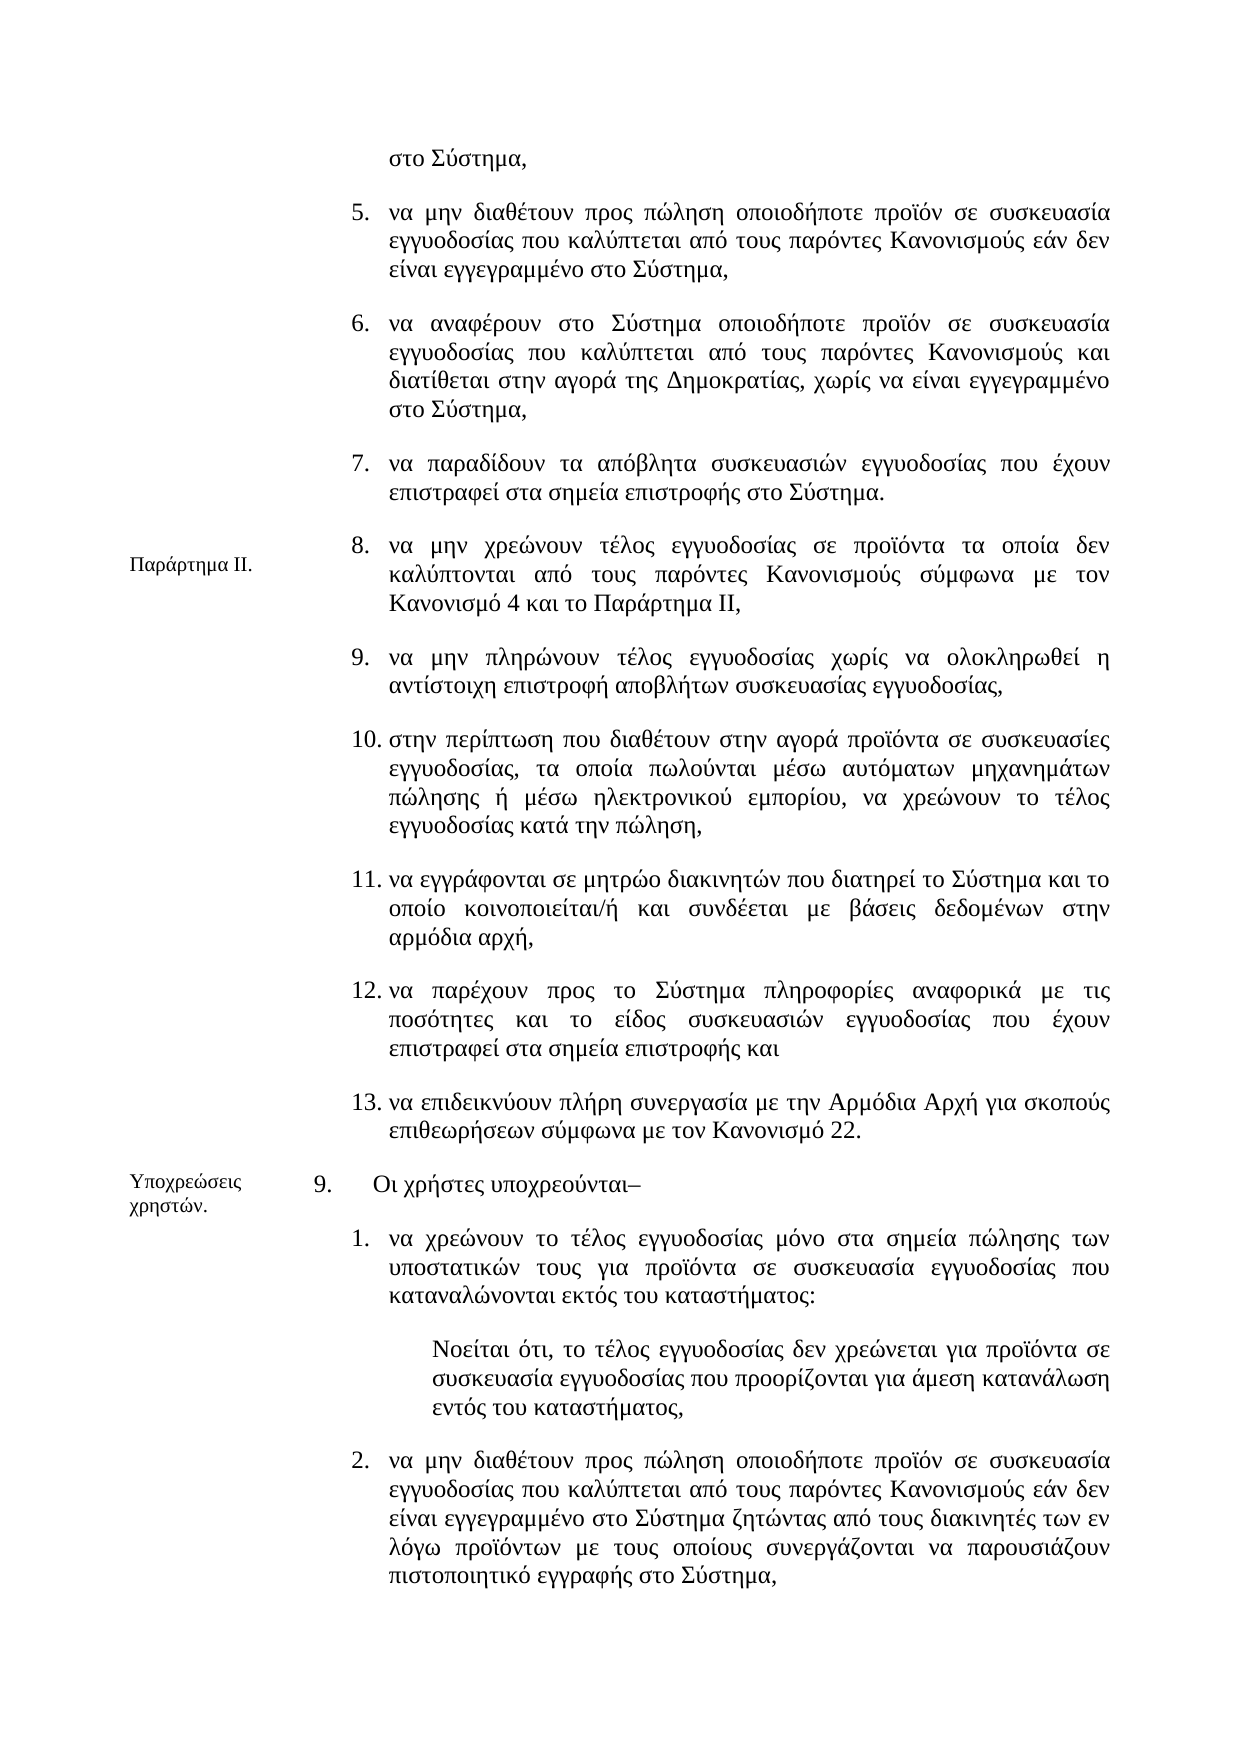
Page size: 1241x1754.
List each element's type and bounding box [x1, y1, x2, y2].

table_cell [303, 1144, 1122, 1589]
table_cell [303, 118, 1122, 1144]
table_cell [118, 1144, 302, 1589]
table_cell [118, 118, 302, 1144]
